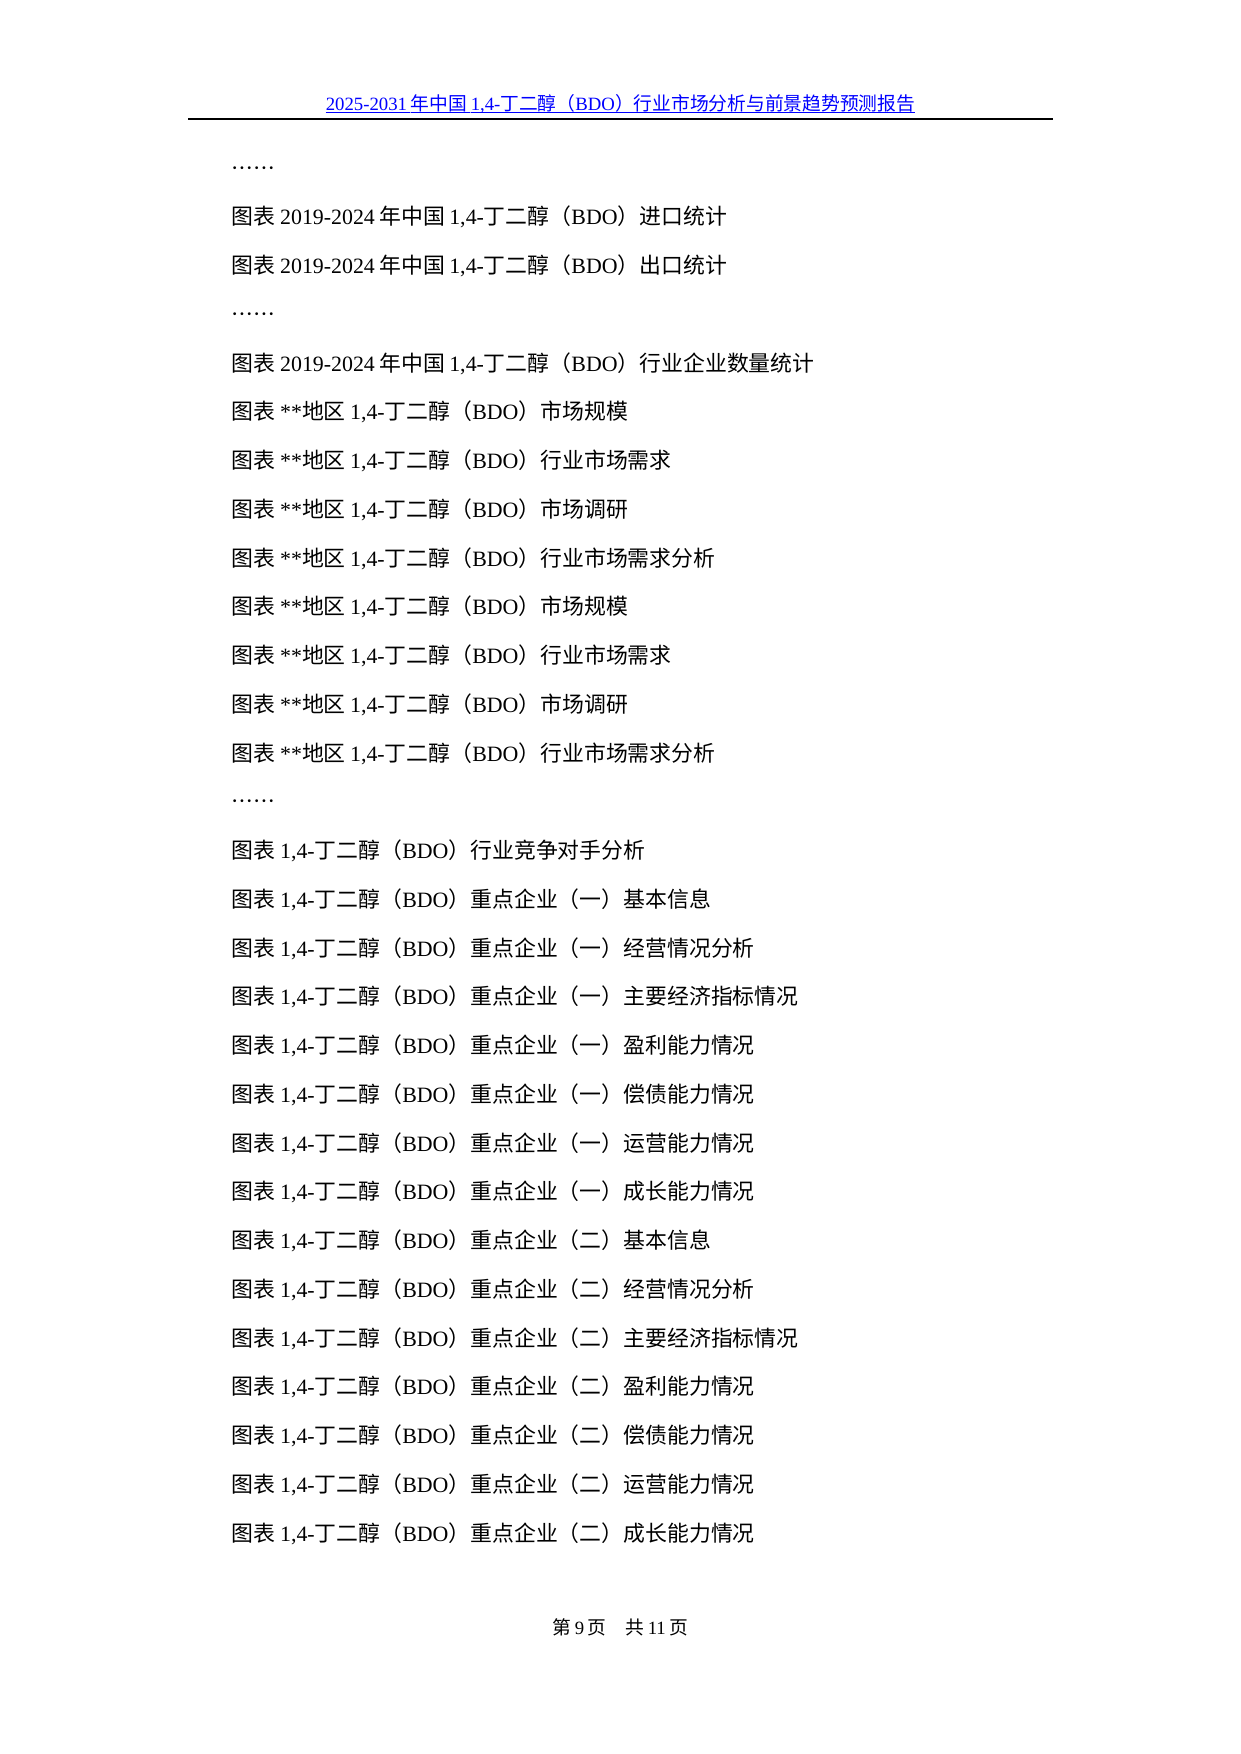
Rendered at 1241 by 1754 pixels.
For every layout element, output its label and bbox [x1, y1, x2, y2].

text [187, 150, 1053, 1548]
